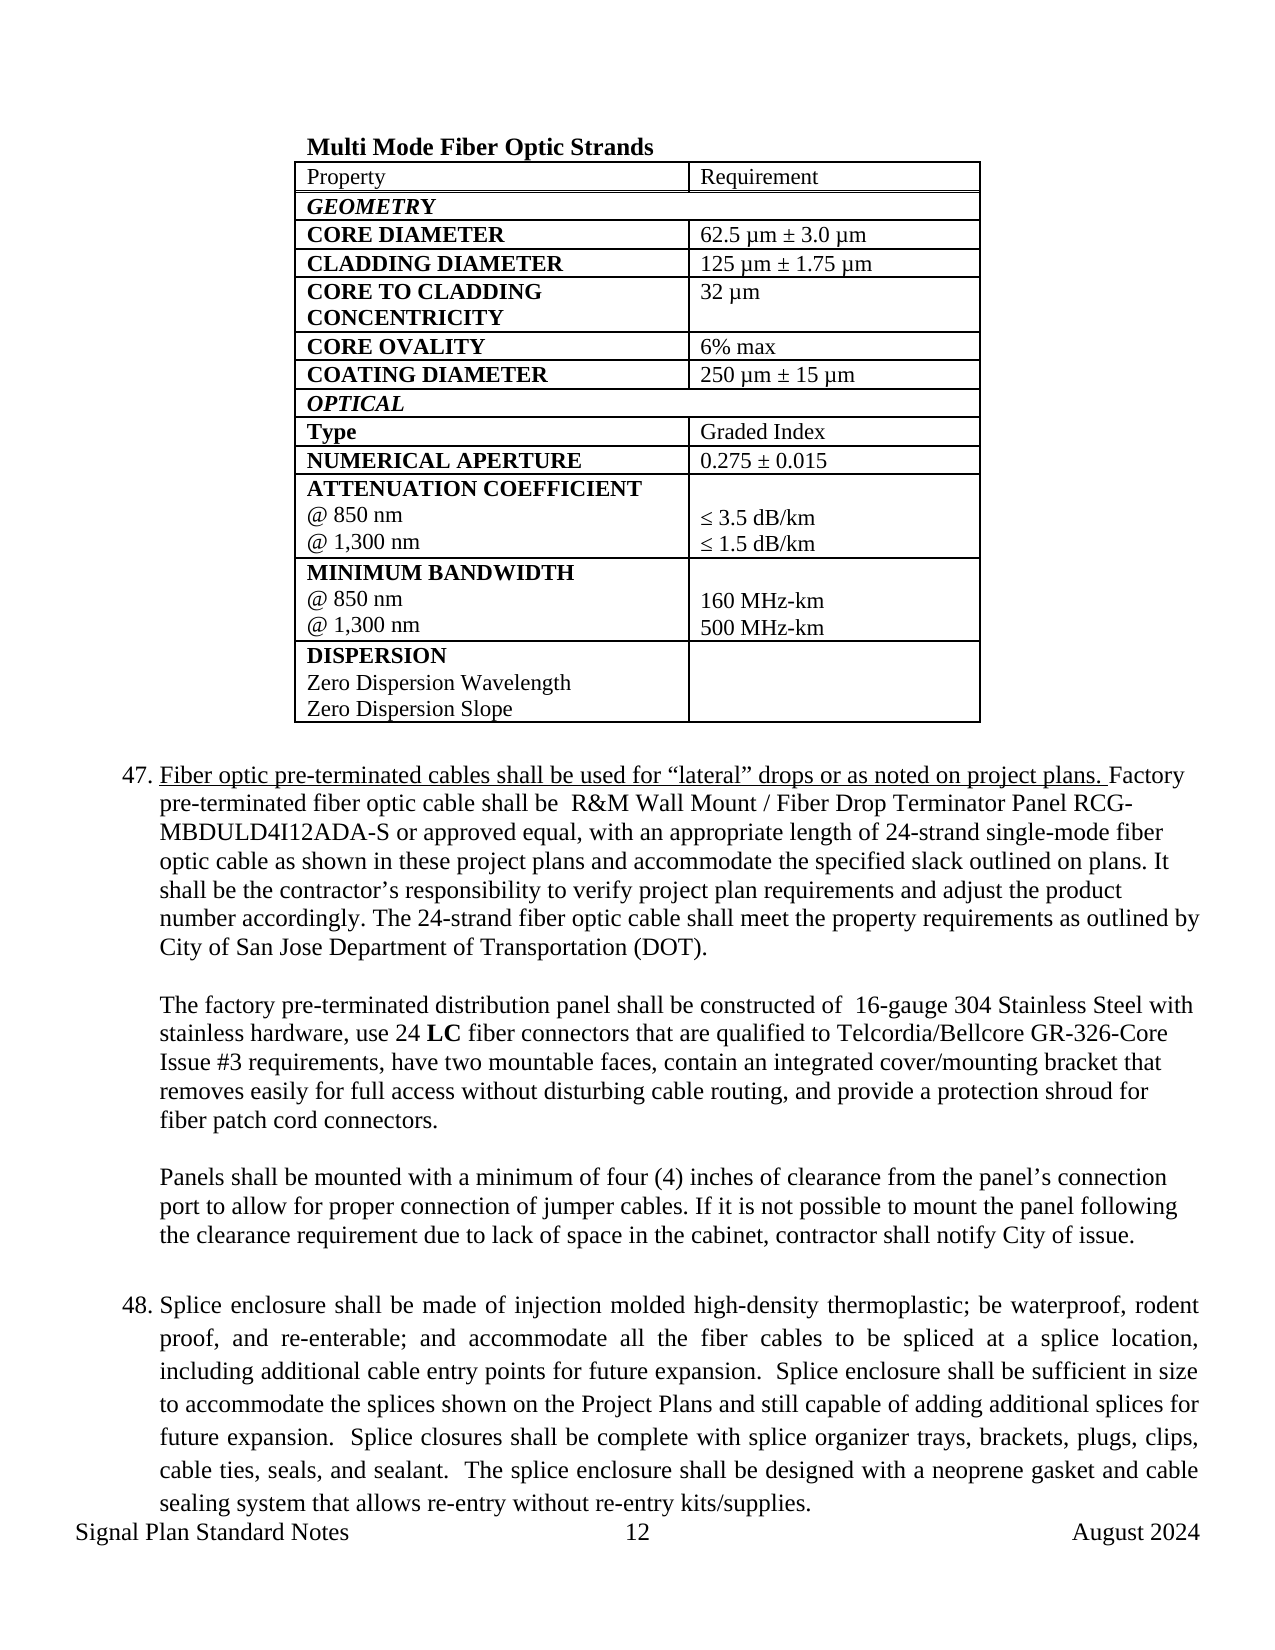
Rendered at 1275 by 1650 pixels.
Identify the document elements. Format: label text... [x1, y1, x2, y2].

table_cell Type [296, 418, 688, 444]
table_cell 0.275 ± 0.015 [690, 447, 979, 473]
table_cell CORE TO CLADDING CONCENTRICITY [296, 278, 688, 331]
table_cell 6% max [690, 333, 979, 359]
table_cell ≤ 3.5 dB/km ≤ 1.5 dB/km [690, 475, 979, 557]
table_cell Requirement [690, 163, 979, 190]
text The factory pre-terminated distribution panel shall be constructed of 16-gauge 304 Stainless Steel with stainless hardware, use 24 LC fiber connectors that are qualified to Telcordia/Bellcore GR-326-Core Issue #3 requirements, have two mountable faces, contain an integrated cover/mounting bracket that removes easily for full access without disturbing cable routing, and provide a protection shroud for fiber patch cord connectors. [159, 990, 1200, 1133]
table_cell 160 MHz-km 500 MHz-km [690, 559, 979, 640]
table_cell Property [296, 163, 688, 190]
table_cell MINIMUM BANDWIDTH @ 850 nm @ 1,300 nm [296, 559, 688, 640]
table_cell NUMERICAL APERTURE [296, 447, 688, 473]
table_cell CLADDING DIAMETER [296, 250, 688, 276]
table_cell GEOMETRY [296, 193, 979, 219]
table_header Multi Mode Fiber Optic Strands [295, 133, 980, 161]
table_cell 62.5 µm ± 3.0 µm [690, 221, 979, 248]
text Panels shall be mounted with a minimum of four (4) inches of clearance from the panel’s connection port to allow for proper connection of jumper cables. If it is not possible to mount the panel following the clearance requirement due to lack of space in the cabinet, contractor shall notify City of issue. [159, 1162, 1200, 1248]
table_cell OPTICAL [296, 390, 979, 416]
list Splice enclosure shall be made of injection molded high-density thermoplastic; be waterproof, rodent proof, and re-enterable; and accommodate all the fiber cables to be spliced at a splice location, including additional cable entry points for future expansion. Splice enclosure shall be sufficient in size to accommodate the splices shown on the Project Plans and still capable of adding additional splices for future expansion. Splice closures shall be complete with splice organizer trays, brackets, plugs, clips, cable ties, seals, and sealant. The splice enclosure shall be designed with a neoprene gasket and cable sealing system that allows re-entry without re-entry kits/supplies. [122, 1290, 1200, 1517]
table_cell [690, 642, 979, 721]
table_cell CORE DIAMETER [296, 221, 688, 248]
list Fiber optic pre-terminated cables shall be used for “lateral” drops or as noted on project plans. Factory pre-terminated fiber optic cable shall be R&M Wall Mount / Fiber Drop Terminator Panel RCG-MBDULD4I12ADA-S or approved equal, with an appropriate length of 24-strand single-mode fiber optic cable as shown in these project plans and accommodate the specified slack outlined on plans. It shall be the contractor’s responsibility to verify project plan requirements and adjust the product number accordingly. The 24-strand fiber optic cable shall meet the property requirements as outlined by City of San Jose Department of Transportation (DOT). [122, 760, 1200, 961]
table_cell 32 µm [690, 278, 979, 331]
table_cell COATING DIAMETER [296, 361, 688, 388]
table_cell 125 µm ± 1.75 µm [690, 250, 979, 276]
table_cell Graded Index [690, 418, 979, 444]
table_cell CORE OVALITY [296, 333, 688, 359]
table_cell DISPERSION Zero Dispersion Wavelength Zero Dispersion Slope [296, 642, 688, 721]
table_cell 250 µm ± 15 µm [690, 361, 979, 388]
table_cell ATTENUATION COEFFICIENT @ 850 nm @ 1,300 nm [296, 475, 688, 557]
